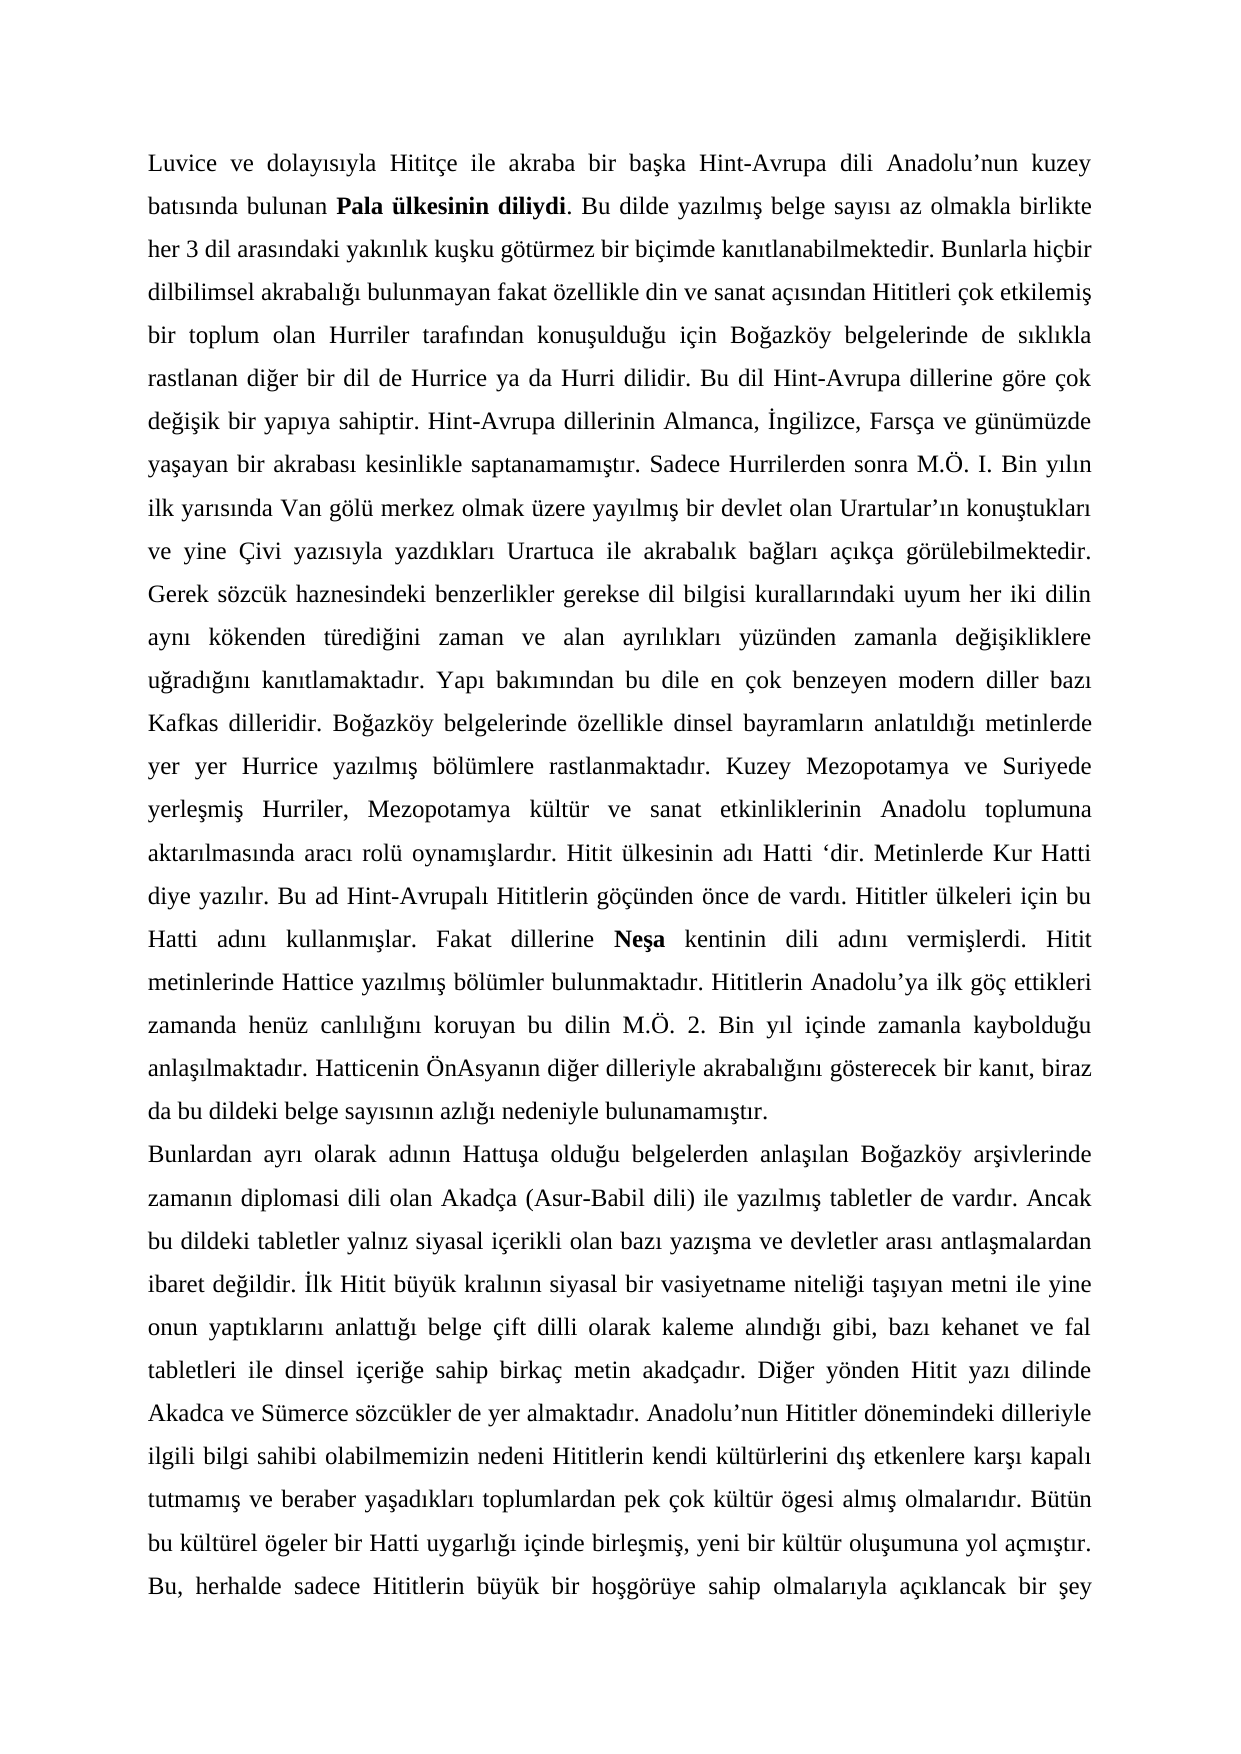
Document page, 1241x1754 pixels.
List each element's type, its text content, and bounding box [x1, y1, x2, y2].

text Luvice ve dolayısıyla Hititçe ile akraba bir başka Hint-Avrupa dili Anadolu’nun kuzey batısında bulunan Pala ülkesinin diliydi. Bu dilde yazılmış belge sayısı az olmakla birlikte her 3 dil arasındaki yakınlık kuşku götürmez bir biçimde kanıtlanabilmektedir. Bunlarla hiçbir dilbilimsel akrabalığı bulunmayan fakat özellikle din ve sanat açısından Hititleri çok etkilemiş bir toplum olan Hurriler tarafından konuşulduğu için Boğazköy belgelerinde de sıklıkla rastlanan diğer bir dil de Hurrice ya da Hurri dilidir. Bu dil Hint-Avrupa dillerine göre çok değişik bir yapıya sahiptir. Hint-Avrupa dillerinin Almanca, İngilizce, Farsça ve günümüzde yaşayan bir akrabası kesinlikle saptanamamıştır. Sadece Hurrilerden sonra M.Ö. I. Bin yılın ilk yarısında Van gölü merkez olmak üzere yayılmış bir devlet olan Urartular’ın konuştukları ve yine Çivi yazısıyla yazdıkları Urartuca ile akrabalık bağları açıkça görülebilmektedir. Gerek sözcük haznesindeki benzerlikler gerekse dil bilgisi kurallarındaki uyum her iki dilin aynı kökenden türediğini zaman ve alan ayrılıkları yüzünden zamanla değişikliklere uğradığını kanıtlamaktadır. Yapı bakımından bu dile en çok benzeyen modern diller bazı Kafkas dilleridir. Boğazköy belgelerinde özellikle dinsel bayramların anlatıldığı metinlerde yer yer Hurrice yazılmış bölümlere rastlanmaktadır. Kuzey Mezopotamya ve Suriyede yerleşmiş Hurriler, Mezopotamya kültür ve sanat etkinliklerinin Anadolu toplumuna aktarılmasında aracı rolü oynamışlardır. Hitit ülkesinin adı Hatti ‘dir. Metinlerde Kur Hatti diye yazılır. Bu ad Hint-Avrupalı Hititlerin göçünden önce de vardı. Hititler ülkeleri için bu Hatti adını kullanmışlar. Fakat dillerine Neşa kentinin dili adını vermişlerdi. Hitit metinlerinde Hattice yazılmış bölümler bulunmaktadır. Hititlerin Anadolu’ya ilk göç ettikleri zamanda henüz canlılığını koruyan bu dilin M.Ö. 2. Bin yıl içinde zamanla kaybolduğu anlaşılmaktadır. Hatticenin ÖnAsyanın diğer dilleriyle akrabalığını gösterecek bir kanıt, biraz da bu dildeki belge sayısının azlığı nedeniyle bulunamamıştır. [148, 148, 1093, 1125]
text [148, 1139, 1093, 1599]
